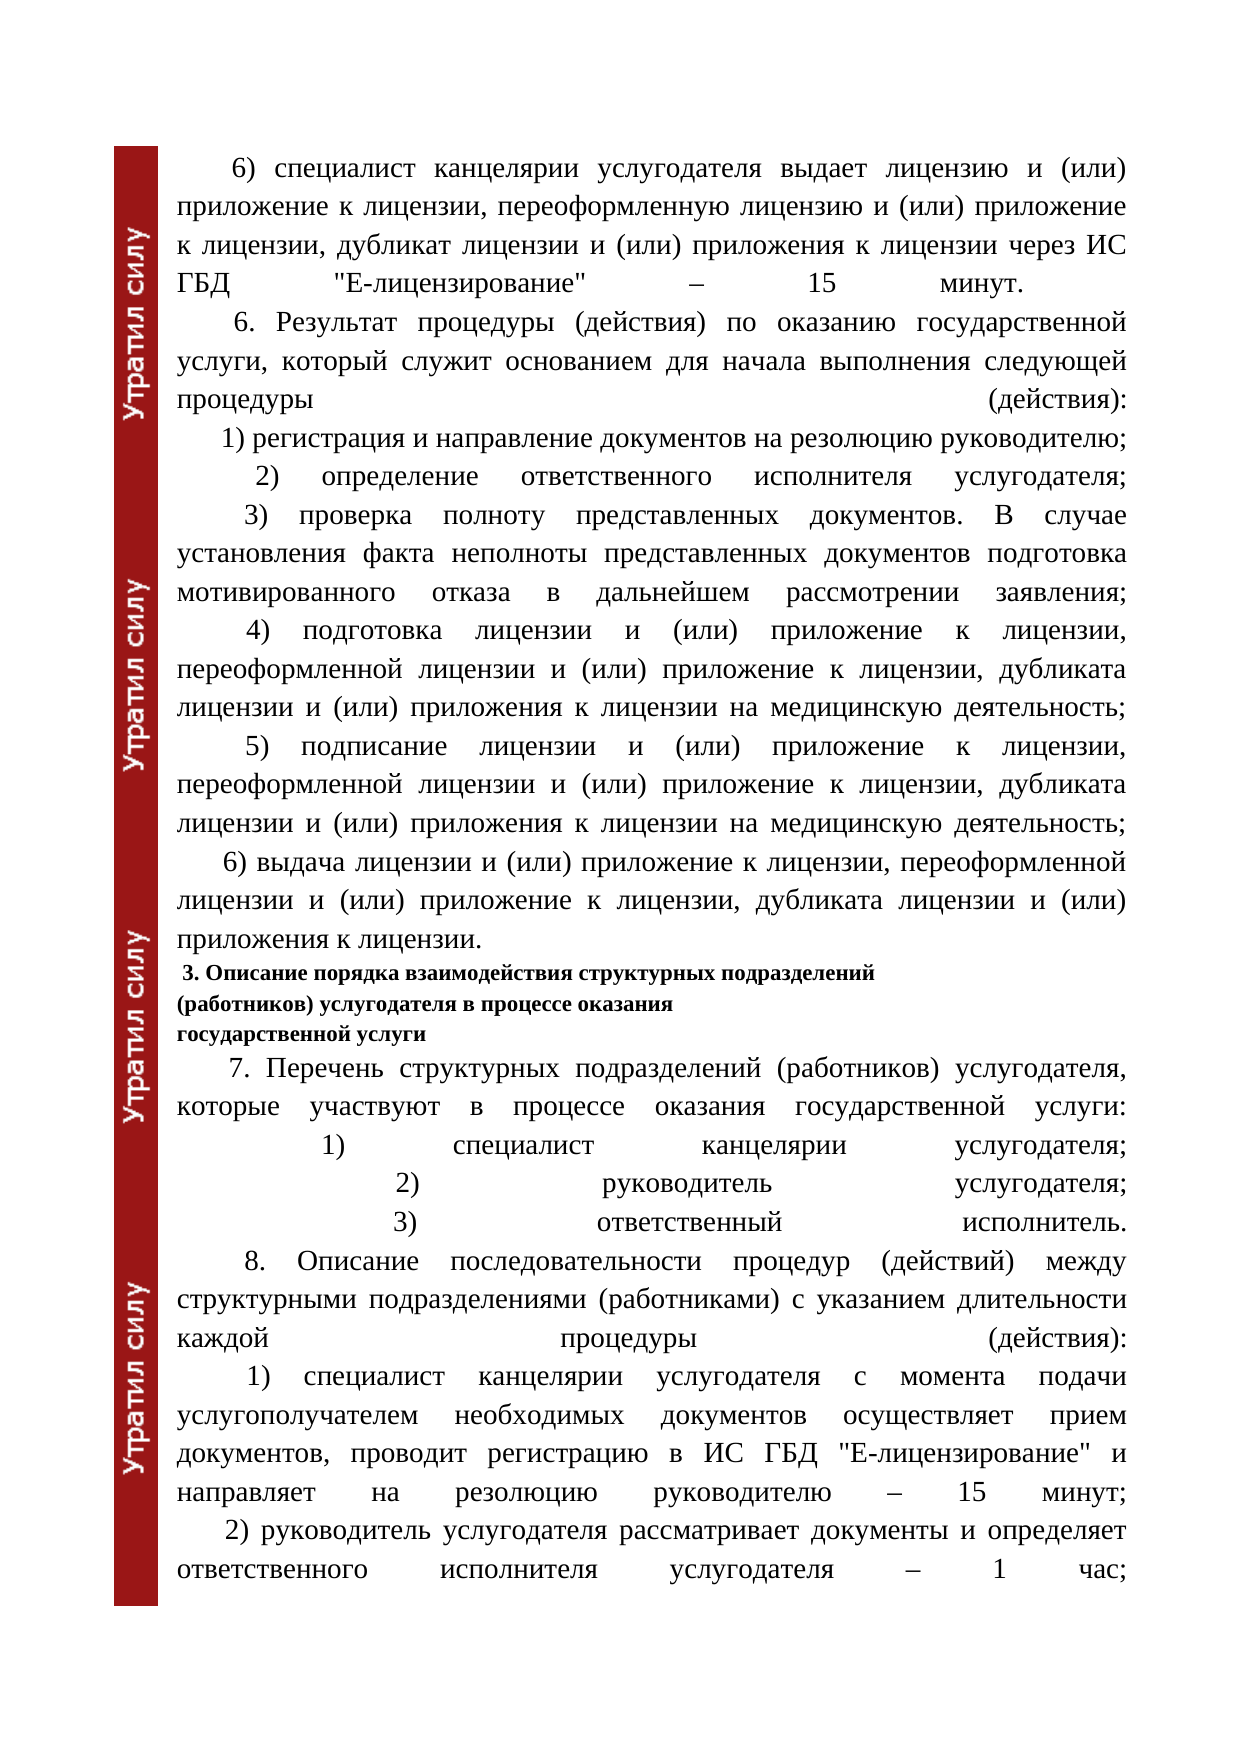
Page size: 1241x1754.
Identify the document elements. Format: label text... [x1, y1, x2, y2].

picture [114, 146, 158, 150]
picture [114, 954, 158, 959]
picture [114, 1584, 158, 1606]
text 3. Описание порядка взаимодействия структурных подразделений (работников) услугодателя в процессе оказания государственной услуги [112, 959, 1128, 1046]
picture [114, 1046, 158, 1050]
